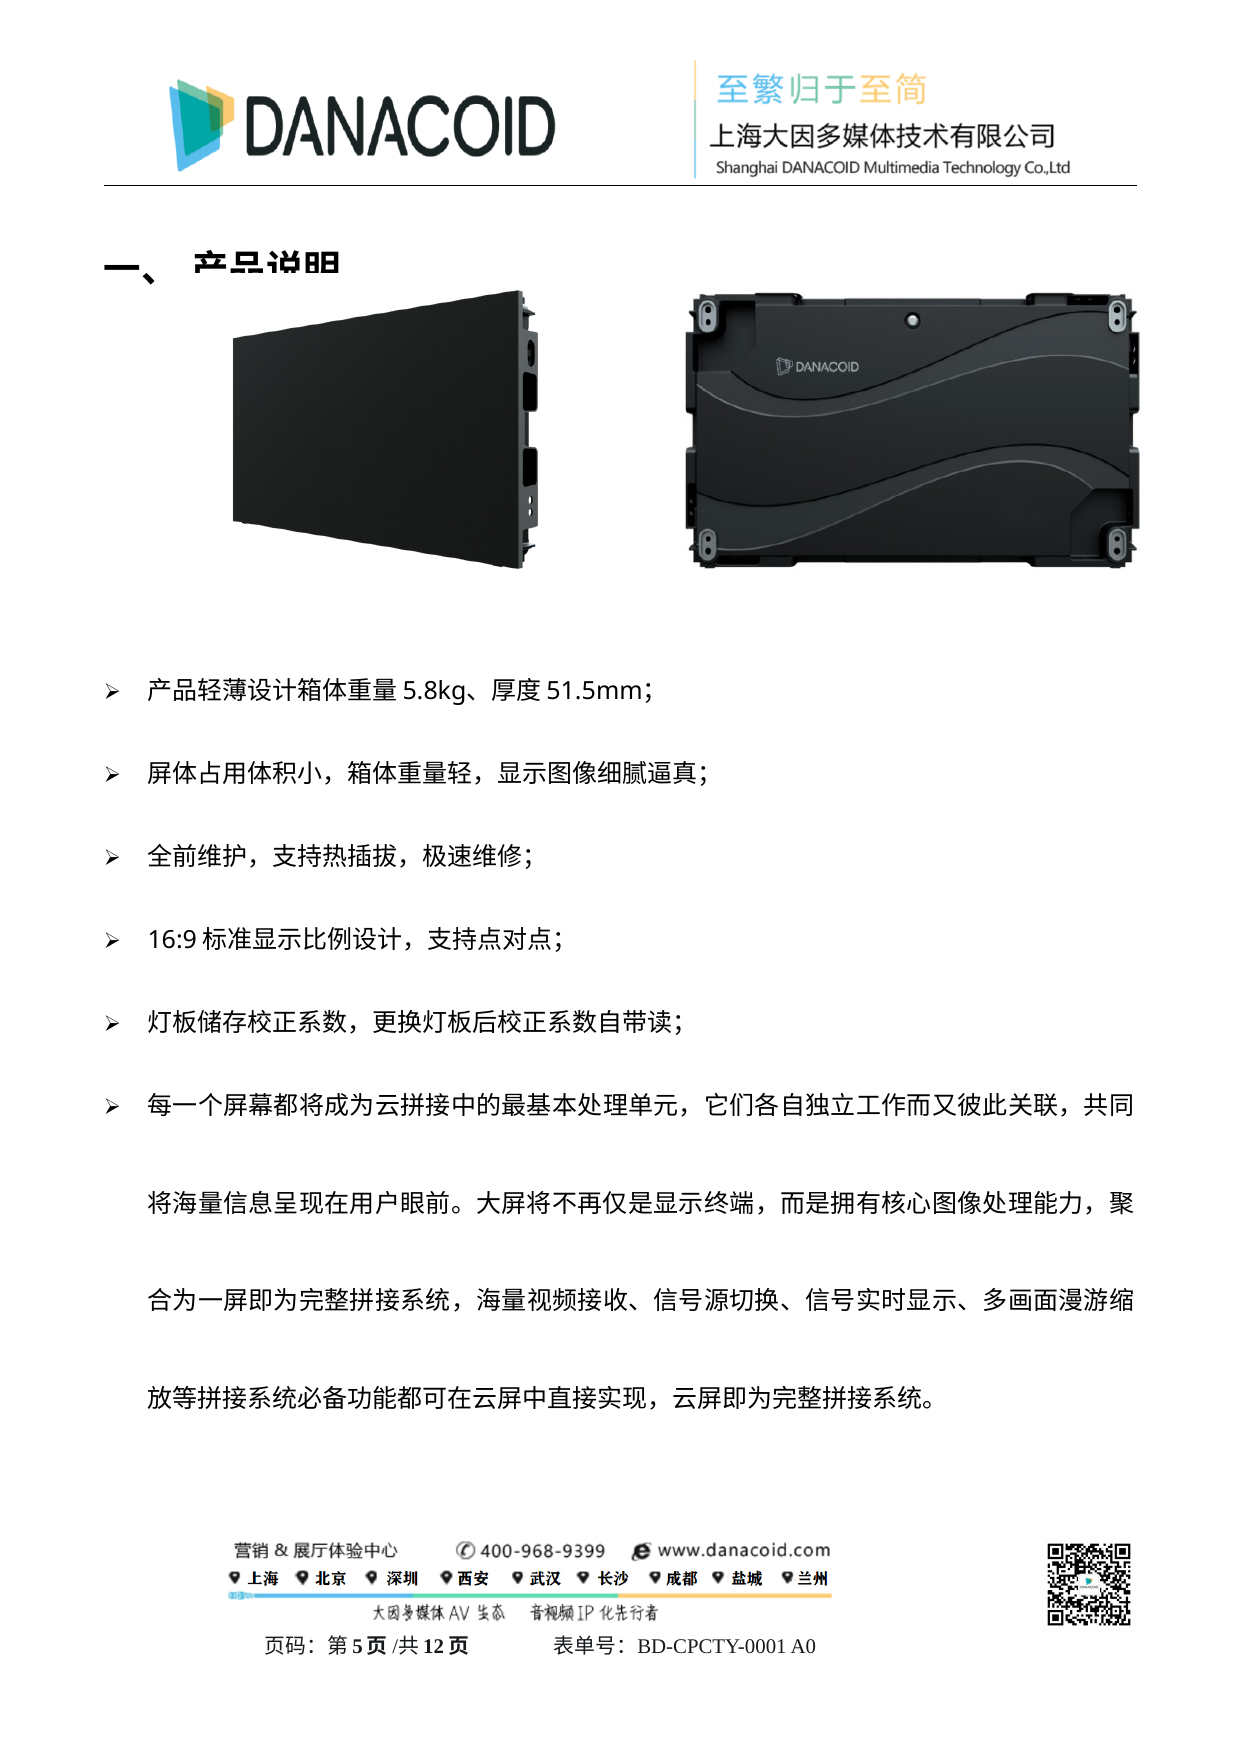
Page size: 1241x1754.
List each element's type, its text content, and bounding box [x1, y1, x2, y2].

list 灯板储存校正系数，更换灯板后校正系数自带读； [103, 988, 1137, 1053]
picture [162, 64, 567, 183]
picture [1041, 1537, 1137, 1632]
list 全前维护，支持热插拔，极速维修； [103, 822, 1137, 887]
list 每一个屏幕都将成为云拼接中的最基本处理单元，它们各自独立工作而又彼此关联，共同将海量信息呈现在用户眼前。大屏将不再仅是显示终端，而是拥有核心图像处理能力，聚合为一屏即为完整拼接系统，海量视频接收、信号源切换、信号实时显示、多画面漫游缩放等拼接系统必备功能都可在云屏中直接实现，云屏即为完整拼接系统。 [103, 1071, 1137, 1429]
picture [620, 246, 1199, 611]
picture [167, 273, 586, 587]
list 产品说明 [103, 233, 1137, 298]
list 屏体占用体积小，箱体重量轻，显示图像细腻逼真； [103, 739, 1137, 804]
picture [688, 47, 1079, 183]
list 产品轻薄设计箱体重量5.8kg、厚度51.5mm； [103, 656, 1137, 721]
picture [225, 1515, 838, 1630]
list 16:9标准显示比例设计，支持点对点； [103, 905, 1137, 970]
